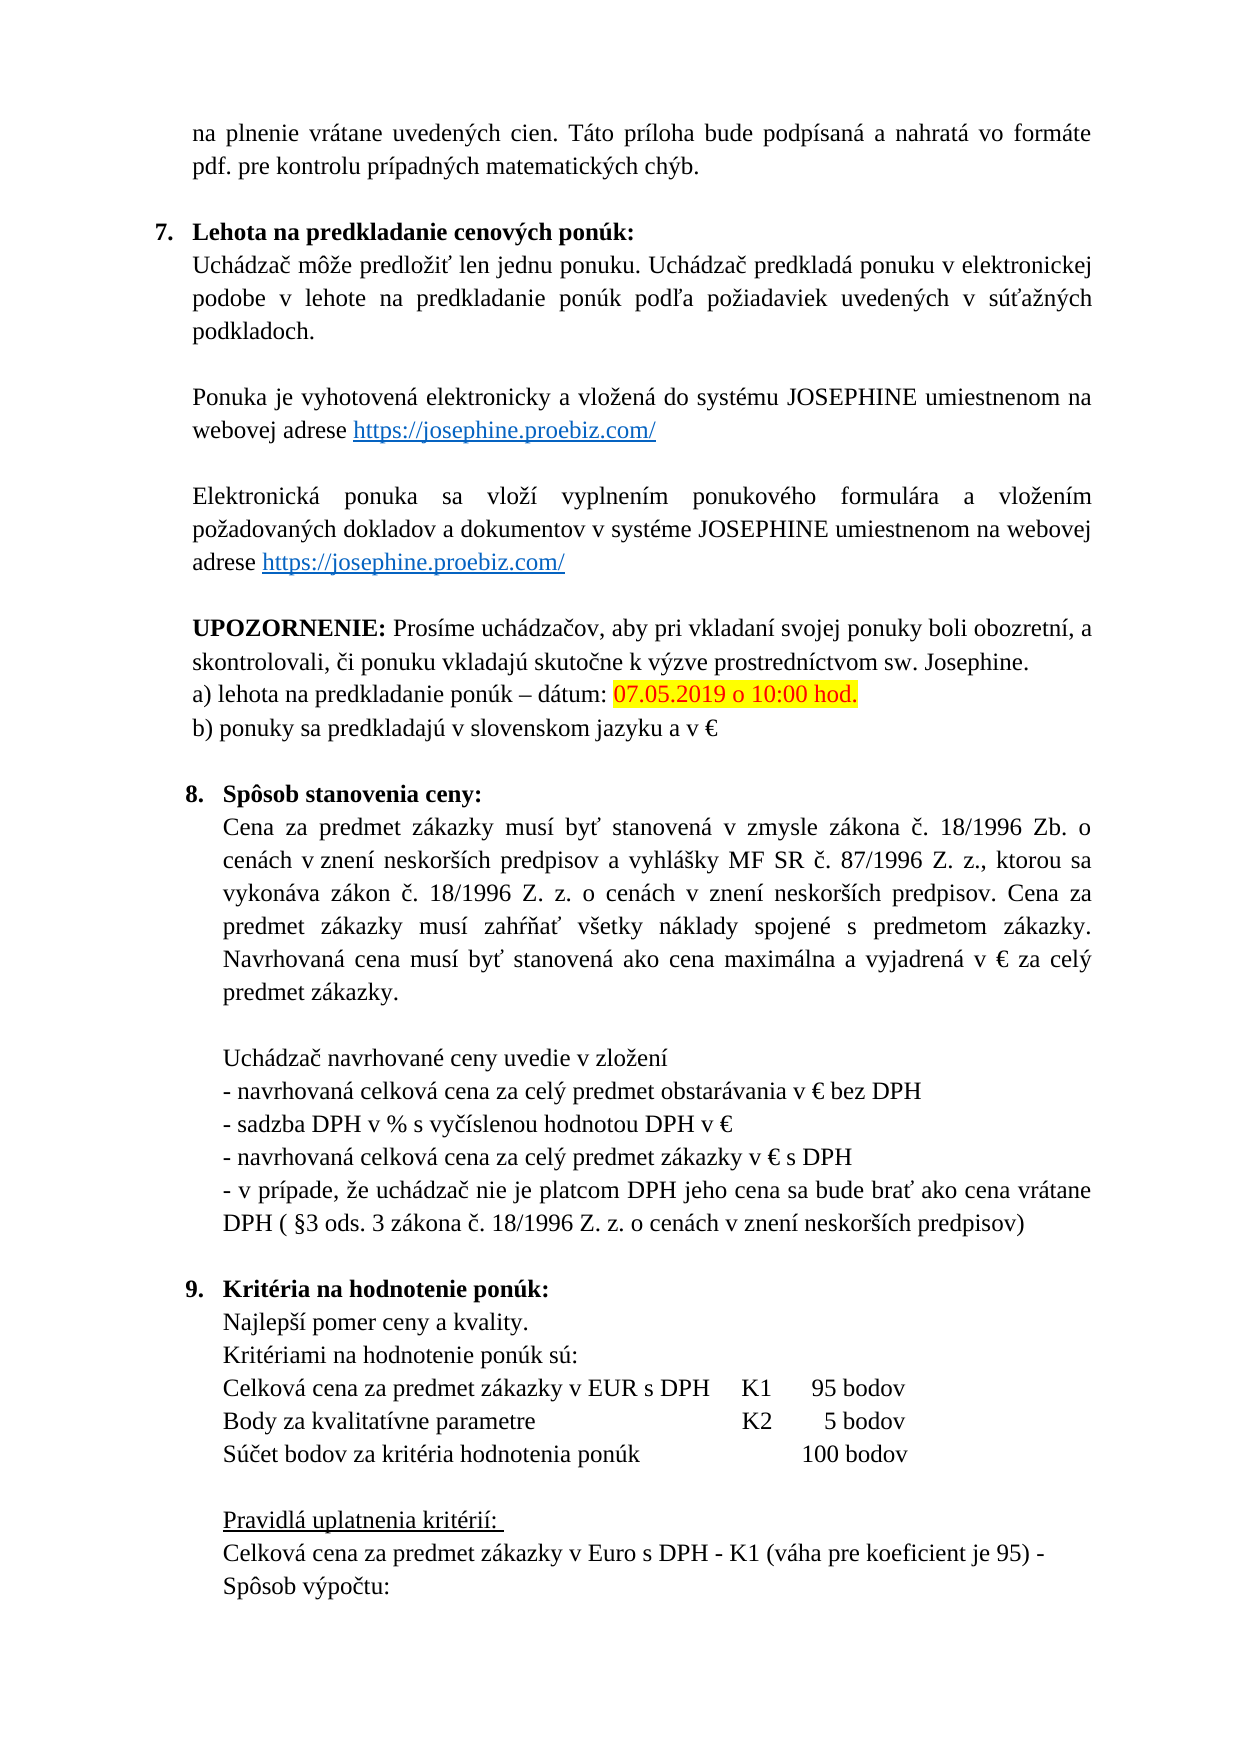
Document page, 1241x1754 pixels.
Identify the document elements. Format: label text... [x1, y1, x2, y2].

list Celková cena za predmet zákazky v EUR s DPH K1 95 bodov [223, 1373, 1093, 1402]
list Lehota na predkladanie cenových ponúk: [154, 217, 1093, 246]
list Najlepší pomer ceny a kvality. [223, 1307, 1093, 1336]
list Uchádzač môže predložiť len jednu ponuku. Uchádzač predkladá ponuku v elektronickej podobe v lehote na predkladanie ponúk podľa požiadaviek uvedených v súťažných podkladoch. [192, 250, 1093, 345]
list - navrhovaná celková cena za celý predmet zákazky v € s DPH [223, 1142, 1093, 1171]
list Pravidlá uplatnenia kritérií: [223, 1505, 1093, 1534]
list Spôsob výpočtu: [223, 1571, 1093, 1600]
list - sadzba DPH v % s vyčíslenou hodnotou DPH v € [223, 1109, 1093, 1138]
list - navrhovaná celková cena za celý predmet obstarávania v € bez DPH [223, 1076, 1093, 1104]
list Elektronická ponuka sa vloží vyplnením ponukového formulára a vložením požadovaných dokladov a dokumentov v systéme JOSEPHINE umiestnenom na webovej adrese https://josephine.proebiz.com/ [192, 481, 1093, 576]
list - v prípade, že uchádzač nie je platcom DPH jeho cena sa bude brať ako cena vrátane DPH ( §3 ods. 3 zákona č. 18/1996 Z. z. o cenách v znení neskorších predpisov) [223, 1175, 1093, 1237]
list Cena za predmet zákazky musí byť stanovená v zmysle zákona č. 18/1996 Zb. o cenách v znení neskorších predpisov a vyhlášky MF SR č. 87/1996 Z. z., ktorou sa vykonáva zákon č. 18/1996 Z. z. o cenách v znení neskorších predpisov. Cena za predmet zákazky musí zahŕňať všetky náklady spojené s predmetom zákazky. Navrhovaná cena musí byť stanovená ako cena maximálna a vyjadrená v € za celý predmet zákazky. [223, 812, 1093, 1006]
list Celková cena za predmet zákazky v Euro s DPH - K1 (váha pre koeficient je 95) - [223, 1538, 1093, 1567]
list Kritériami na hodnotenie ponúk sú: [223, 1340, 1093, 1369]
list Uchádzač navrhované ceny uvedie v zložení [223, 1043, 1093, 1072]
list a) lehota na predkladanie ponúk – dátum: 07.05.2019 o 10:00 hod. [192, 679, 1093, 708]
list Súčet bodov za kritéria hodnotenia ponúk 100 bodov [223, 1439, 1093, 1468]
list Spôsob stanovenia ceny: [185, 779, 1093, 807]
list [192, 118, 1093, 180]
list Ponuka je vyhotovená elektronicky a vložená do systému JOSEPHINE umiestnenom na webovej adrese https://josephine.proebiz.com/ [192, 382, 1093, 444]
list b) ponuky sa predkladajú v slovenskom jazyku a v € [192, 713, 1093, 741]
list Kritéria na hodnotenie ponúk: [185, 1274, 1093, 1303]
list UPOZORNENIE: Prosíme uchádzačov, aby pri vkladaní svojej ponuky boli obozretní, a skontrolovali, či ponuku vkladajú skutočne k výzve prostredníctvom sw. Josephine. [192, 613, 1093, 675]
list Body za kvalitatívne parametre K2 5 bodov [223, 1406, 1093, 1435]
